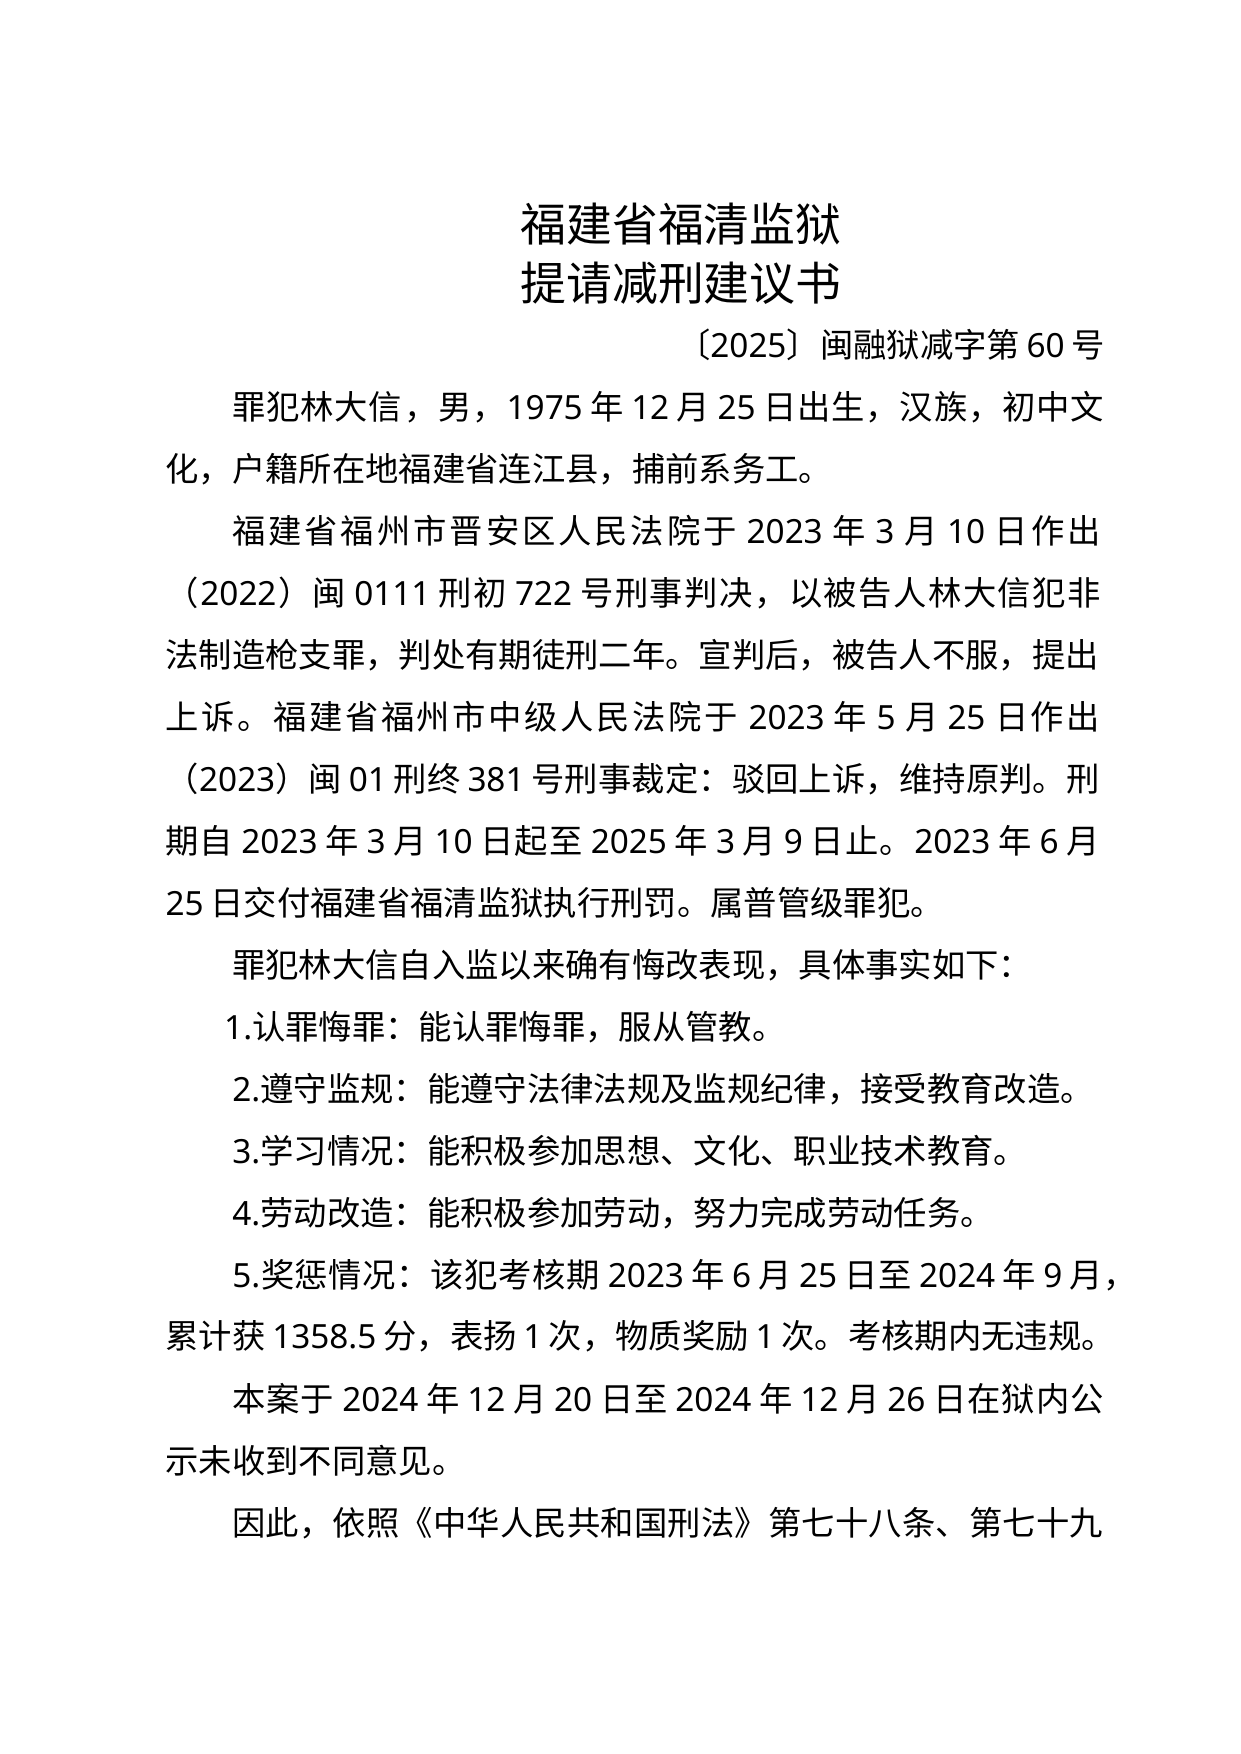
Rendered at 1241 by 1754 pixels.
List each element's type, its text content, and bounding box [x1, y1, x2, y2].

text 4.劳动改造：能积极参加劳动，努力完成劳动任务。 [165, 1179, 1104, 1242]
text 福建省福清监狱 [165, 195, 1104, 253]
text 5.奖惩情况：该犯考核期2023年6月25日至2024年9月，累计获1358.5分，表扬1次，物质奖励1次。考核期内无违规。 [165, 1242, 1104, 1366]
text 〔2025〕闽融狱减字第60号 [165, 312, 1104, 374]
text 本案于2024年12月20日至2024年12月26日在狱内公示未收到不同意见。 [165, 1366, 1104, 1489]
text 提请减刑建议书 [165, 253, 1104, 312]
text 罪犯林大信，男，1975年12月25日出生，汉族，初中文化，户籍所在地福建省连江县，捕前系务工。 [165, 374, 1104, 498]
text 罪犯林大信自入监以来确有悔改表现，具体事实如下： [165, 932, 1104, 994]
text 2.遵守监规：能遵守法律法规及监规纪律，接受教育改造。 [165, 1056, 1104, 1118]
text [165, 1489, 1104, 1551]
text 3.学习情况：能积极参加思想、文化、职业技术教育。 [165, 1118, 1104, 1179]
text 1.认罪悔罪：能认罪悔罪，服从管教。 [165, 994, 1104, 1056]
text 福建省福州市晋安区人民法院于2023年3月10日作出（2022）闽0111刑初722号刑事判决，以被告人林大信犯非法制造枪支罪，判处有期徒刑二年。宣判后，被告人不服，提出上诉。福建省福州市中级人民法院于2023年5月25日作出（2023）闽01刑终381号刑事裁定：驳回上诉，维持原判。刑期自2023年3月10日起至2025年3月9日止。2023年6月25日交付福建省福清监狱执行刑罚。属普管级罪犯。 [165, 498, 1100, 932]
